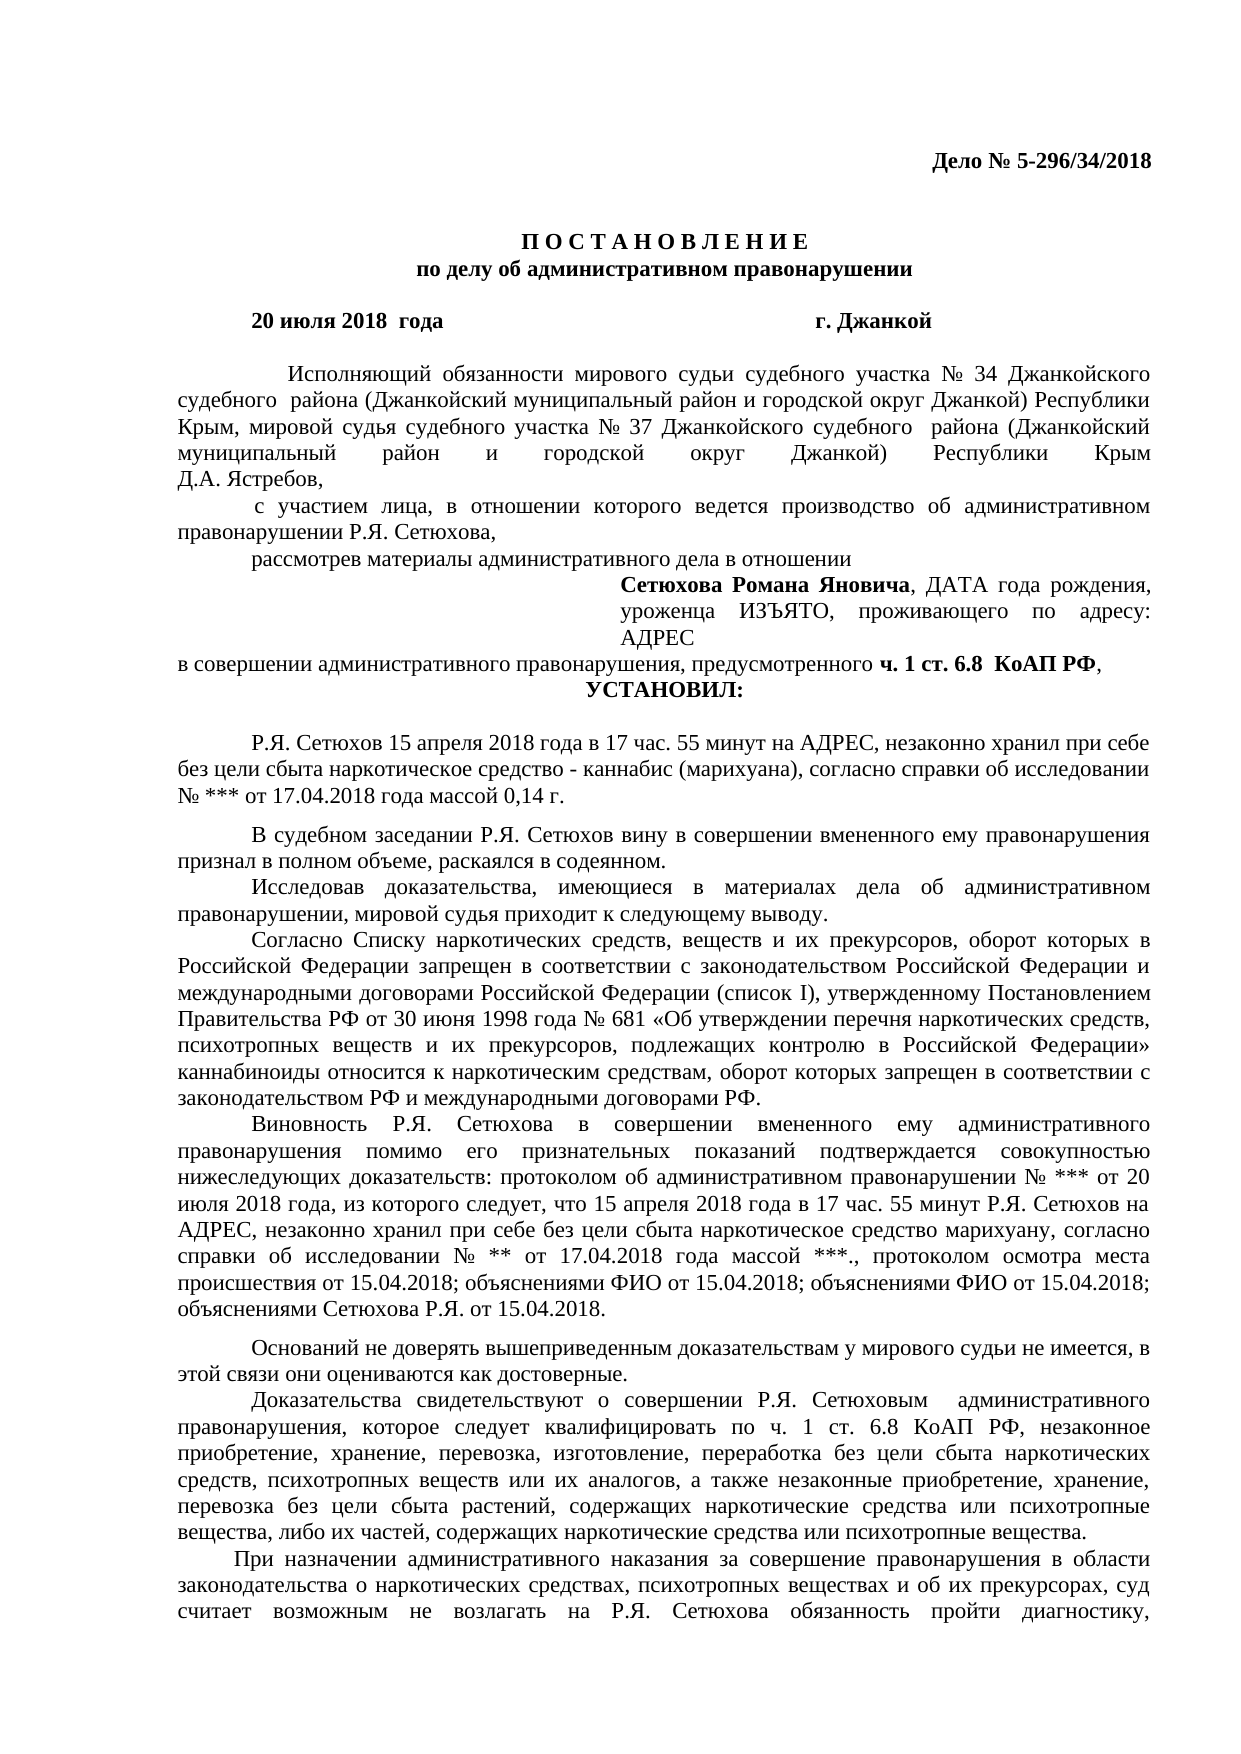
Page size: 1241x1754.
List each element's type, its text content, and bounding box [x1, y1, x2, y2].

text 20 июля 2018 года г. Джанкой [177, 307, 1152, 334]
text Доказательства свидетельствуют о совершении Р.Я. Сетюховым административного правонарушения, которое следует квалифицировать по ч. 1 ст. 6.8 КоАП РФ, незаконное приобретение, хранение, перевозка, изготовление, переработка без цели сбыта наркотических средств, психотропных веществ или их аналогов, а также незаконные приобретение, хранение, перевозка без цели сбыта растений, содержащих наркотические средства или психотропные вещества, либо их частей, содержащих наркотические средства или психотропные вещества. [177, 1387, 1152, 1545]
text Исследовав доказательства, имеющиеся в материалах дела об административном правонарушении, мировой судья приходит к следующему выводу. [177, 873, 1152, 926]
text по делу об административном правонарушении [177, 255, 1152, 281]
text Виновность Р.Я. Сетюхова в совершении вмененного ему административного правонарушения помимо его признательных показаний подтверждается совокупностью нижеследующих доказательств: протоколом об административном правонарушении № *** от 20 июля 2018 года, из которого следует, что 15 апреля 2018 года в 17 час. 55 минут Р.Я. Сетюхов на АДРЕС, незаконно хранил при себе без цели сбыта наркотическое средство марихуану, согласно справки об исследовании № ** от 17.04.2018 года массой ***., протоколом осмотра места происшествия от 15.04.2018; объяснениями ФИО от 15.04.2018; объяснениями ФИО от 15.04.2018; объяснениями Сетюхова Р.Я. от 15.04.2018. [177, 1111, 1152, 1321]
text рассмотрев материалы административного дела в отношении [177, 544, 1152, 571]
text УСТАНОВИЛ: [177, 676, 1152, 703]
text Сетюхова Романа Яновича, ДАТА года рождения, уроженца ИЗЪЯТО, проживающего по адресу: АДРЕС [620, 571, 1152, 650]
text в совершении административного правонарушения, предусмотренного ч. 1 ст. 6.8 КоАП РФ, [177, 650, 1152, 676]
text П О С Т А Н О В Л Е Н И Е [177, 228, 1152, 255]
text Дело № 5-296/34/2018 [177, 147, 1152, 199]
text Оснований не доверять вышеприведенным доказательствам у мирового судьи не имеется, в этой связи они оцениваются как достоверные. [177, 1334, 1152, 1387]
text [177, 1545, 1152, 1624]
text с участием лица, в отношении которого ведется производство об административном правонарушении Р.Я. Сетюхова, [177, 492, 1152, 544]
text Р.Я. Сетюхов 15 апреля 2018 года в 17 час. 55 минут на АДРЕС, незаконно хранил при себе без цели сбыта наркотическое средство - каннабис (марихуана), согласно справки об исследовании № *** от 17.04.2018 года массой 0,14 г. [177, 729, 1152, 808]
text Исполняющий обязанности мирового судьи судебного участка № 34 Джанкойского судебного района (Джанкойский муниципальный район и городской округ Джанкой) Республики Крым, мировой судья судебного участка № 37 Джанкойского судебного района (Джанкойский муниципальный район и городской округ Джанкой) Республики Крым Д.А. Ястребов, [177, 360, 1152, 492]
text Согласно Списку наркотических средств, веществ и их прекурсоров, оборот которых в Российской Федерации запрещен в соответствии с законодательством Российской Федерации и международными договорами Российской Федерации (список I), утвержденному Постановлением Правительства РФ от 30 июня 1998 года № 681 «Об утверждении перечня наркотических средств, психотропных веществ и их прекурсоров, подлежащих контролю в Российской Федерации» каннабиноиды относится к наркотическим средствам, оборот которых запрещен в соответствии с законодательством РФ и международными договорами РФ. [177, 926, 1152, 1111]
text В судебном заседании Р.Я. Сетюхов вину в совершении вмененного ему правонарушения признал в полном объеме, раскаялся в содеянном. [177, 821, 1152, 873]
